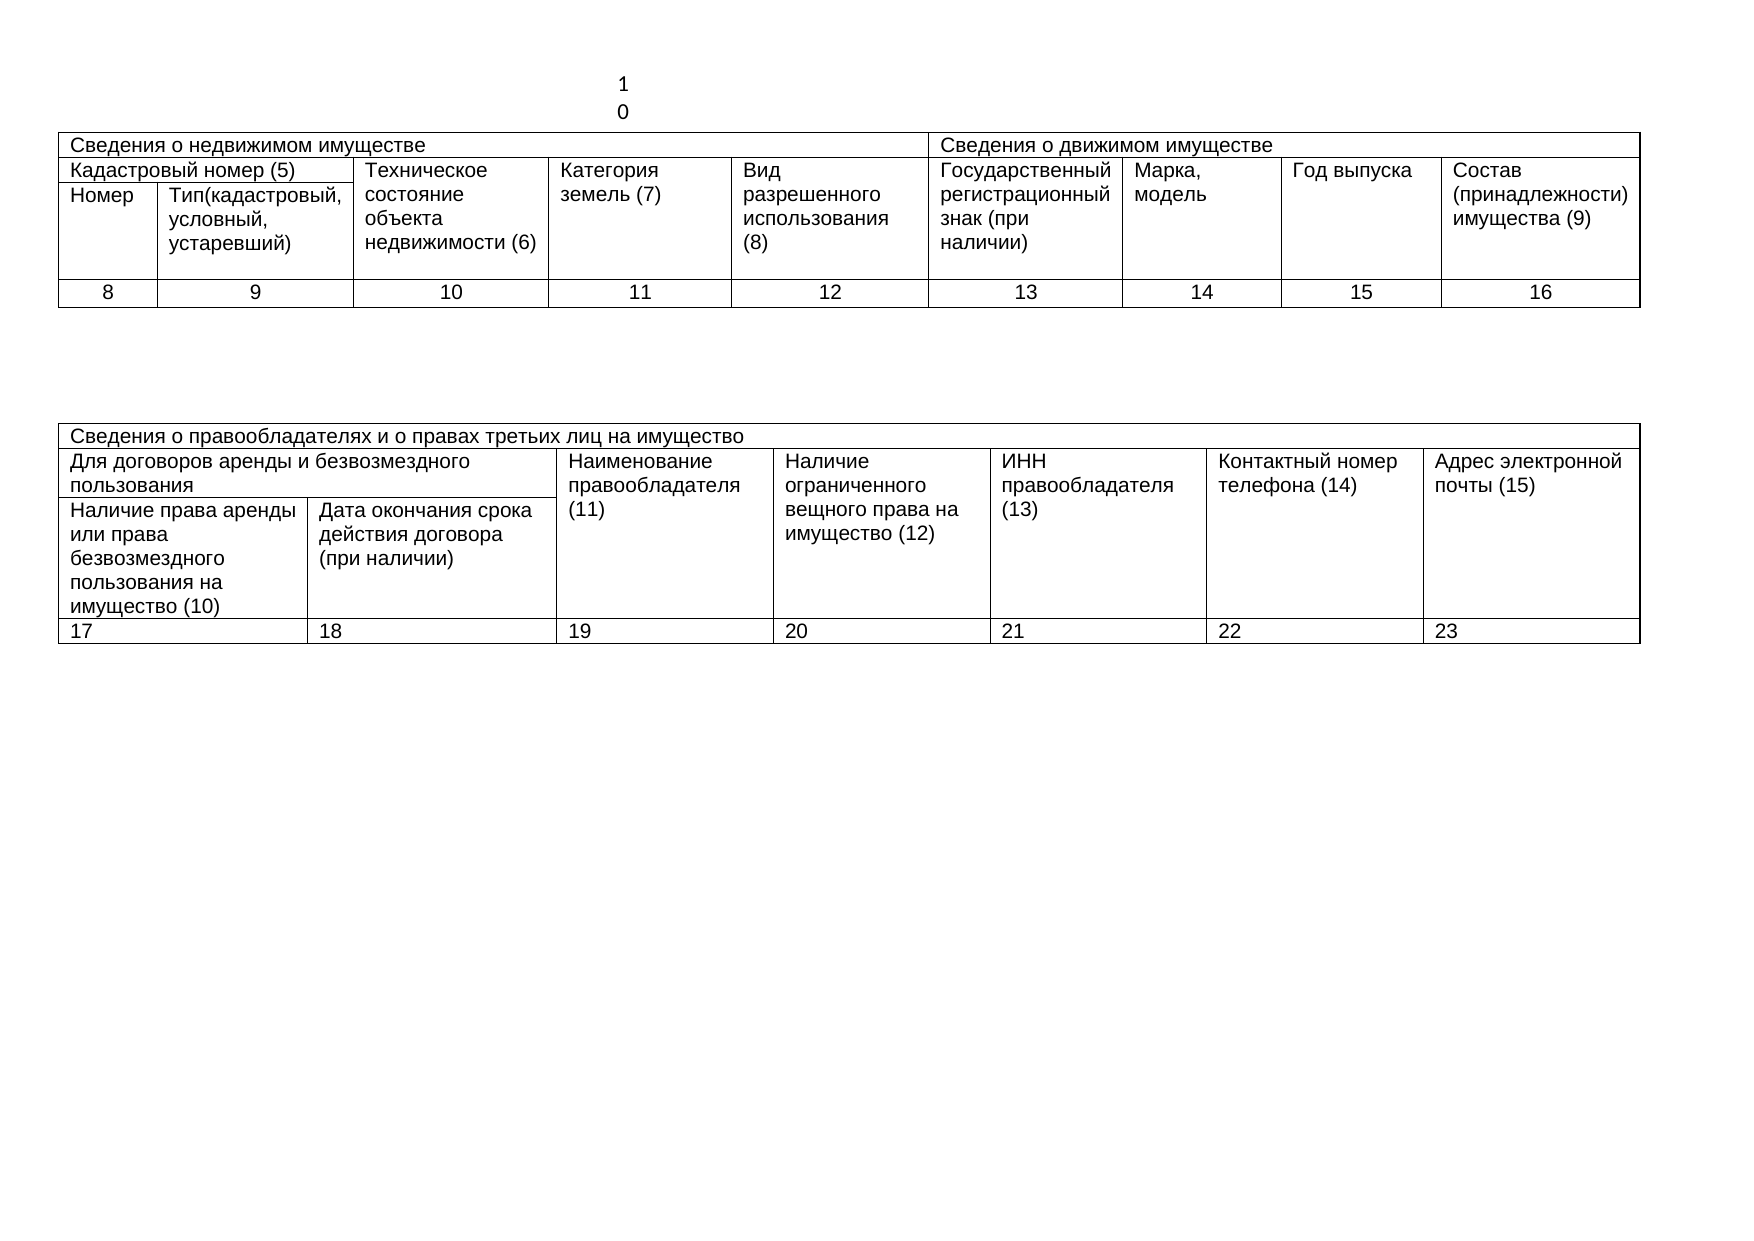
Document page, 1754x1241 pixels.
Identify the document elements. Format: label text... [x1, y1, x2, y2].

table_cell 20 [774, 619, 990, 643]
table_cell Состав (принадлежности) имущества (9) [1442, 158, 1639, 278]
table_cell 14 [1123, 280, 1281, 307]
table_cell 22 [1207, 619, 1423, 643]
table_cell Номер [59, 183, 157, 278]
table_cell 19 [557, 619, 773, 643]
table_cell 12 [732, 280, 928, 307]
table_cell Кадастровый номер (5) [59, 158, 353, 182]
table_cell Год выпуска [1282, 158, 1441, 278]
table_cell 21 [991, 619, 1206, 643]
table_header Сведения о правообладателях и о правах третьих лиц на имущество [59, 424, 1639, 448]
table_header Сведения о недвижимом имуществе [59, 133, 928, 157]
table_cell 15 [1282, 280, 1441, 307]
table_cell Категория земель (7) [549, 158, 731, 278]
table_cell Наименование правообладателя (11) [557, 449, 773, 618]
table_cell 11 [549, 280, 731, 307]
table_cell Марка, модель [1123, 158, 1281, 278]
table_cell Тип(кадастровый, условный, устаревший) [158, 183, 353, 278]
table_cell 18 [308, 619, 556, 643]
table_cell 13 [929, 280, 1122, 307]
table_cell 8 [59, 280, 157, 307]
table_cell 9 [158, 280, 353, 307]
table_cell Для договоров аренды и безвозмездного пользования [59, 449, 556, 497]
table_cell 10 [354, 280, 548, 307]
table_cell Дата окончания срока действия договора (при наличии) [308, 498, 556, 618]
table_header Сведения о движимом имуществе [929, 133, 1639, 157]
table_cell Наличие права аренды или права безвозмездного пользования на имущество (10) [59, 498, 307, 618]
table_cell Вид разрешенного использования (8) [732, 158, 928, 278]
table_cell 16 [1442, 280, 1639, 307]
table_cell Контактный номер телефона (14) [1207, 449, 1423, 618]
table_cell Адрес электронной почты (15) [1424, 449, 1639, 618]
table_cell Техническое состояние объекта недвижимости (6) [354, 158, 548, 278]
table_cell Государственный регистрационный знак (при наличии) [929, 158, 1122, 278]
table_cell ИНН правообладателя (13) [991, 449, 1206, 618]
table_cell Наличие ограниченного вещного права на имущество (12) [774, 449, 990, 618]
table_cell 17 [59, 619, 307, 643]
table_cell 23 [1424, 619, 1639, 643]
